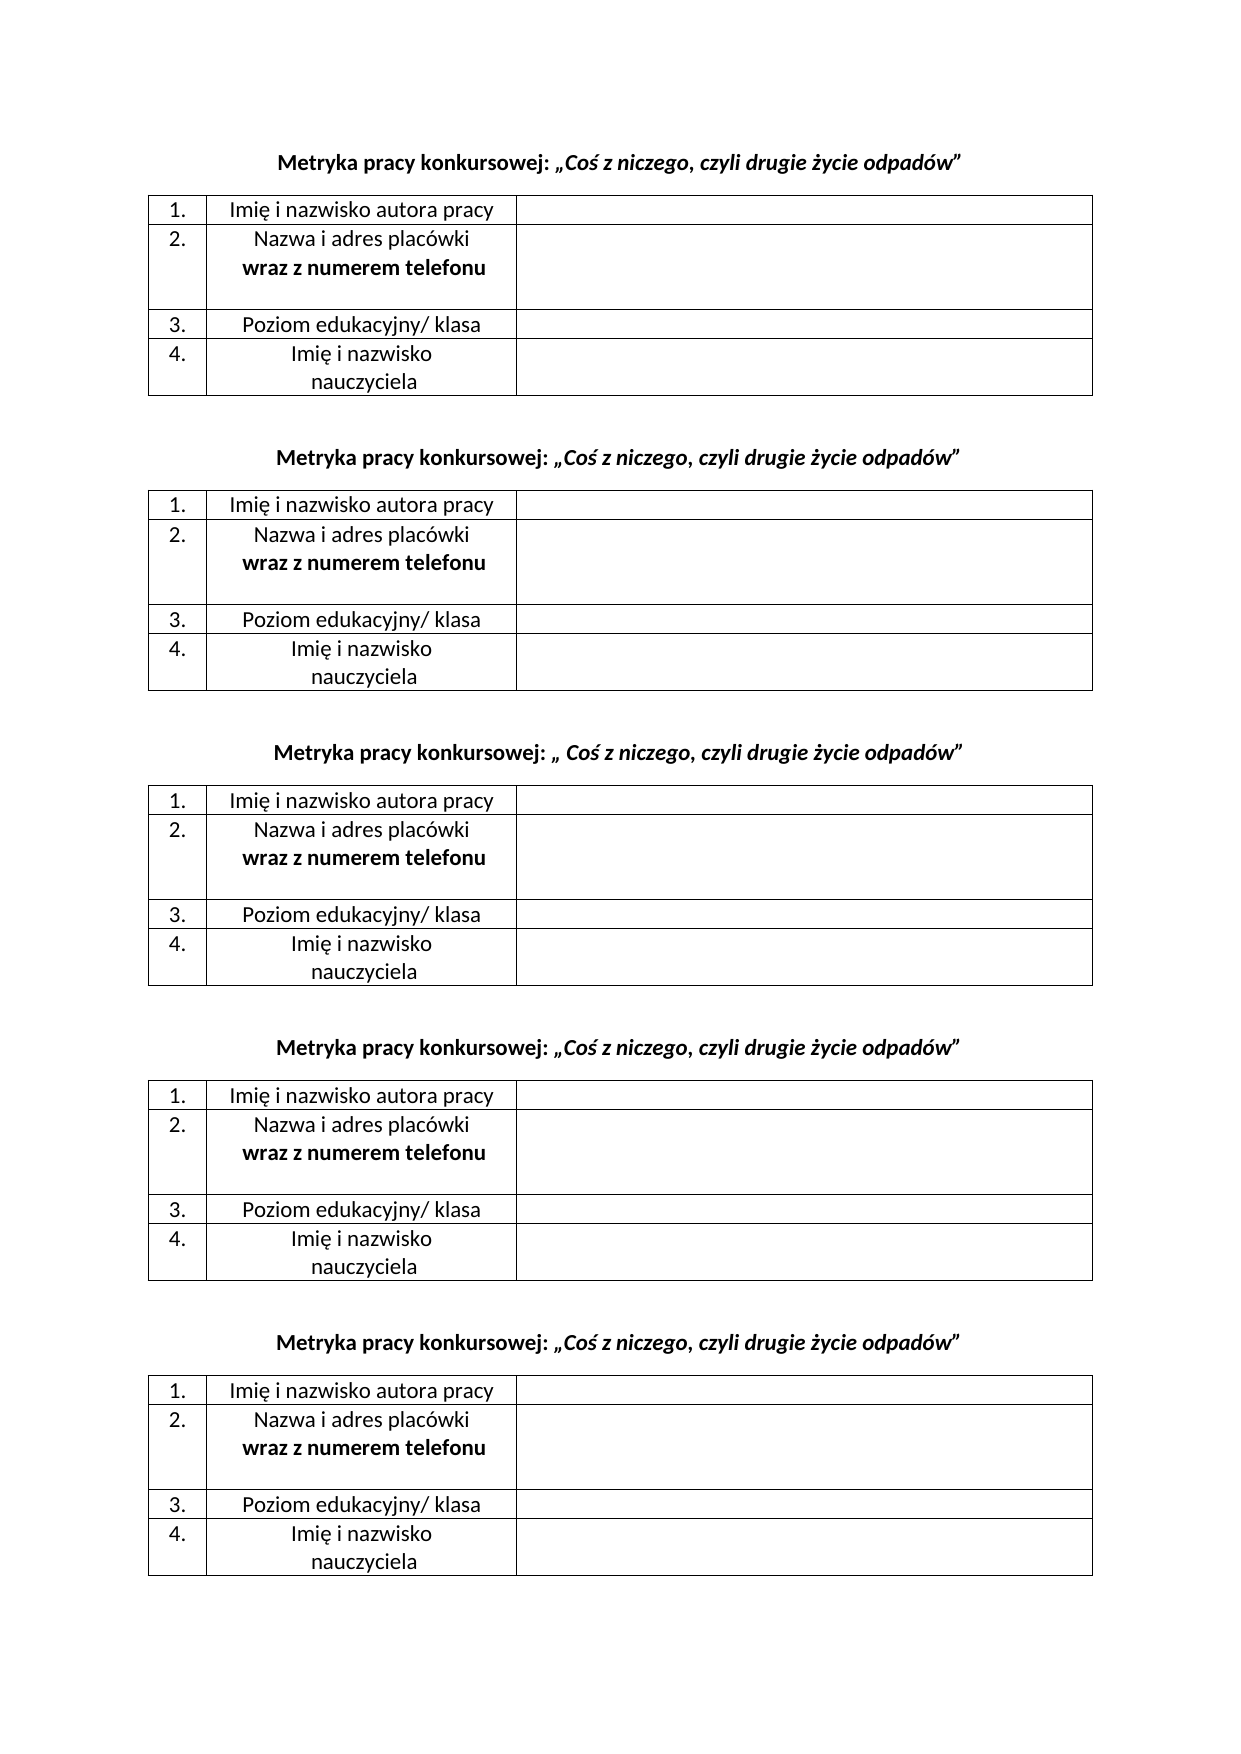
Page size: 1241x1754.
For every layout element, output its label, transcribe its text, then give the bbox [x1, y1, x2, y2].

table_header 1. [149, 1376, 206, 1404]
table_cell 4. [149, 339, 206, 395]
table_cell [517, 1519, 1092, 1575]
table_cell [517, 1110, 1092, 1194]
table_header [517, 1081, 1092, 1109]
table_header 1. [149, 1081, 206, 1109]
table_cell Poziom edukacyjny/ klasa [207, 605, 516, 633]
text Metryka pracy konkursowej: „Coś z niczego, czyli drugie życie odpadów” [148, 1328, 1093, 1356]
table_cell 2. [149, 1405, 206, 1489]
table_cell Imię i nazwisko nauczyciela [207, 1224, 516, 1280]
table_header 1. [149, 196, 206, 223]
table_header [517, 786, 1092, 814]
table_cell 3. [149, 1490, 206, 1518]
table_cell 2. [149, 225, 206, 309]
table_cell [517, 815, 1092, 899]
table_cell [517, 900, 1092, 928]
table_cell Imię i nazwisko nauczyciela [207, 339, 516, 395]
table_cell Nazwa i adres placówki wraz z numerem telefonu [207, 520, 516, 604]
table_cell Poziom edukacyjny/ klasa [207, 1195, 516, 1223]
table_cell [517, 310, 1092, 338]
table_cell [517, 1405, 1092, 1489]
table_cell 4. [149, 1224, 206, 1280]
table_cell [517, 520, 1092, 604]
table_header 1. [149, 786, 206, 814]
table_cell [517, 1490, 1092, 1518]
table_cell Nazwa i adres placówki wraz z numerem telefonu [207, 1110, 516, 1194]
table_cell 4. [149, 1519, 206, 1575]
table_cell Nazwa i adres placówki wraz z numerem telefonu [207, 1405, 516, 1489]
table_header Imię i nazwisko autora pracy [207, 786, 516, 814]
table_cell Poziom edukacyjny/ klasa [207, 900, 516, 928]
table_header Imię i nazwisko autora pracy [207, 1376, 516, 1404]
table_cell [517, 225, 1092, 309]
text Metryka pracy konkursowej: „Coś z niczego, czyli drugie życie odpadów” [148, 1033, 1093, 1061]
table_cell Nazwa i adres placówki wraz z numerem telefonu [207, 815, 516, 899]
table_header Imię i nazwisko autora pracy [207, 491, 516, 519]
table_header Imię i nazwisko autora pracy [207, 1081, 516, 1109]
table_cell 4. [149, 929, 206, 985]
table_cell 2. [149, 815, 206, 899]
table_cell [517, 929, 1092, 985]
table_header Imię i nazwisko autora pracy [207, 196, 516, 223]
table_cell 3. [149, 605, 206, 633]
table_cell [517, 339, 1092, 395]
table_cell [517, 1224, 1092, 1280]
table_header [517, 491, 1092, 519]
table_cell [517, 634, 1092, 690]
text Metryka pracy konkursowej: „ Coś z niczego, czyli drugie życie odpadów” [148, 738, 1093, 766]
text Metryka pracy konkursowej: „Coś z niczego, czyli drugie życie odpadów” [148, 443, 1093, 471]
table_cell 3. [149, 900, 206, 928]
table_cell Imię i nazwisko nauczyciela [207, 929, 516, 985]
table_cell Nazwa i adres placówki wraz z numerem telefonu [207, 225, 516, 309]
table_cell Imię i nazwisko nauczyciela [207, 634, 516, 690]
table_cell 3. [149, 1195, 206, 1223]
table_cell Imię i nazwisko nauczyciela [207, 1519, 516, 1575]
table_cell [517, 605, 1092, 633]
table_cell 2. [149, 520, 206, 604]
table_cell 3. [149, 310, 206, 338]
table_cell [517, 1195, 1092, 1223]
table_cell 2. [149, 1110, 206, 1194]
text Metryka pracy konkursowej: „Coś z niczego, czyli drugie życie odpadów” [148, 148, 1093, 176]
table_header [517, 196, 1092, 223]
table_header [517, 1376, 1092, 1404]
table_header 1. [149, 491, 206, 519]
table_cell Poziom edukacyjny/ klasa [207, 1490, 516, 1518]
table_cell 4. [149, 634, 206, 690]
table_cell Poziom edukacyjny/ klasa [207, 310, 516, 338]
